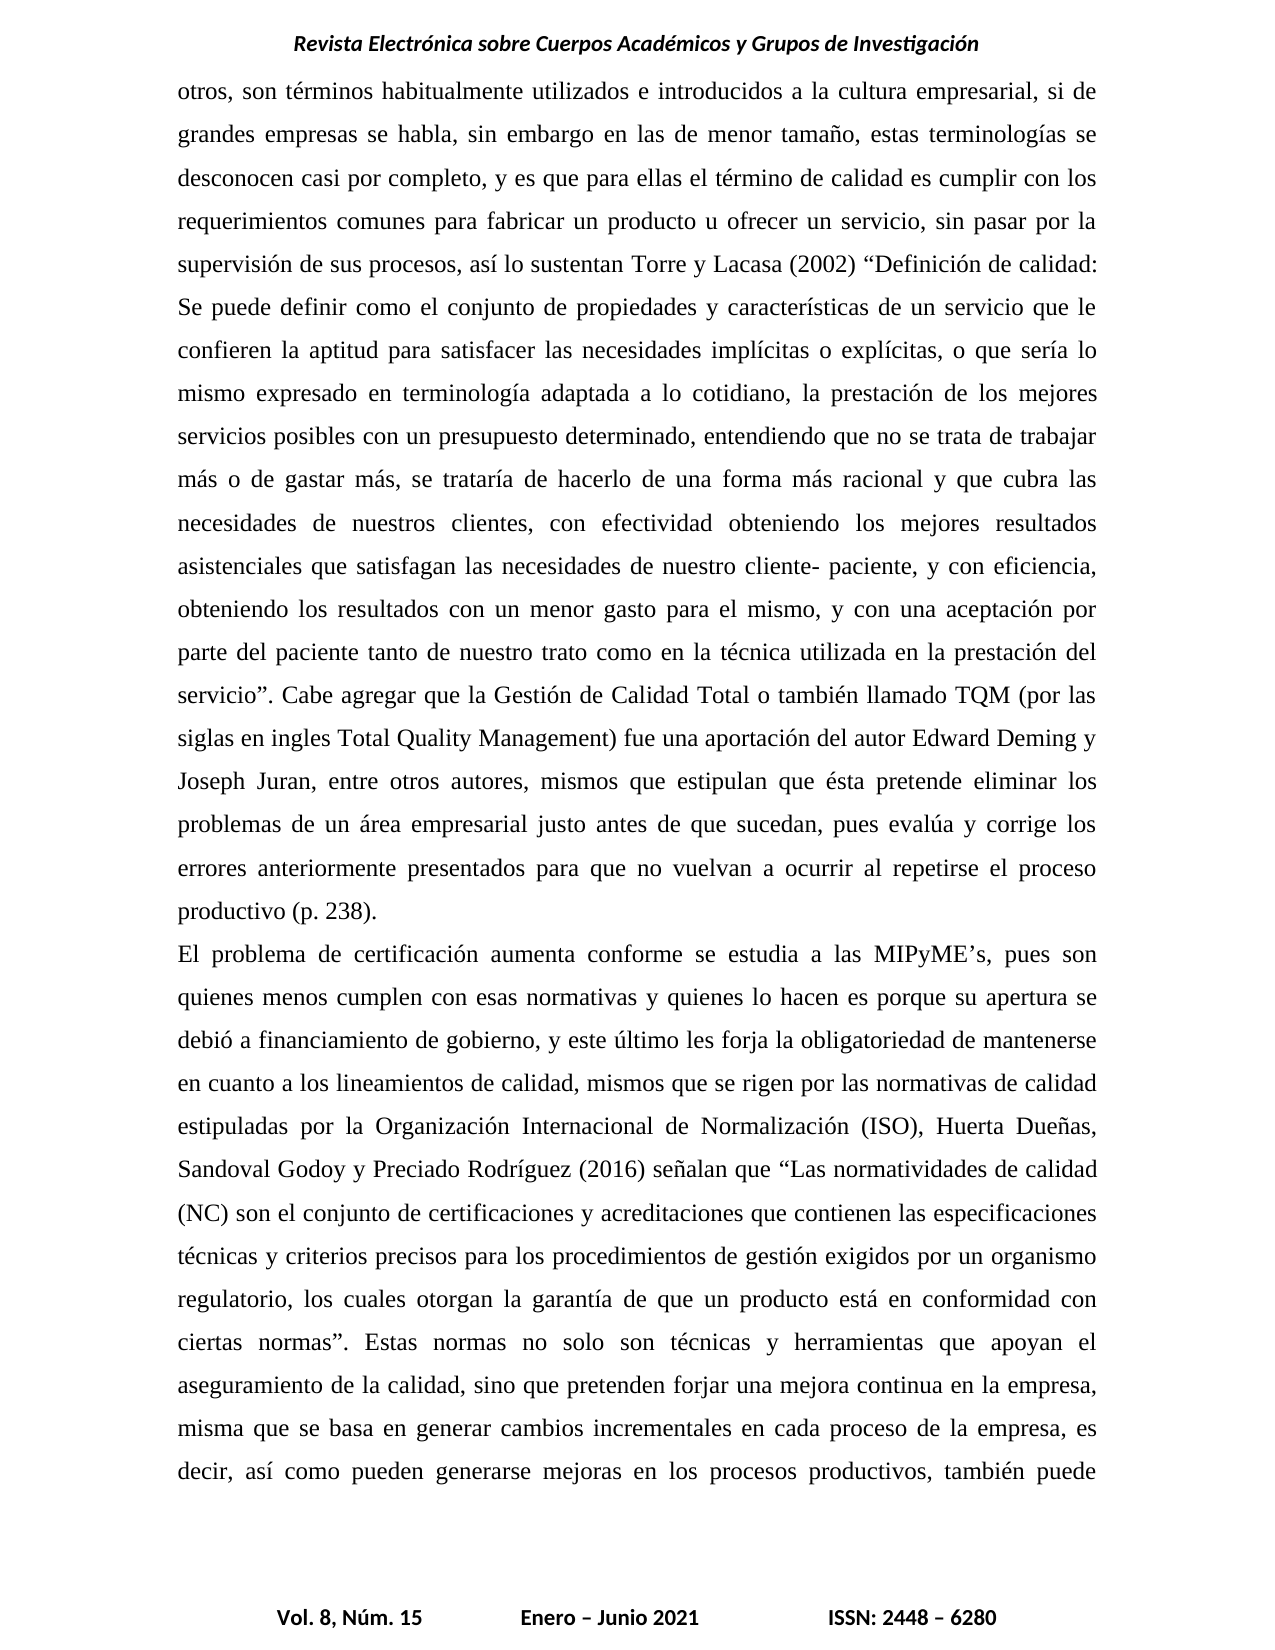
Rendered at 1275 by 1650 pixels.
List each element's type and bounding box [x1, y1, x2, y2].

text [177, 76, 1098, 924]
text [177, 939, 1098, 1485]
